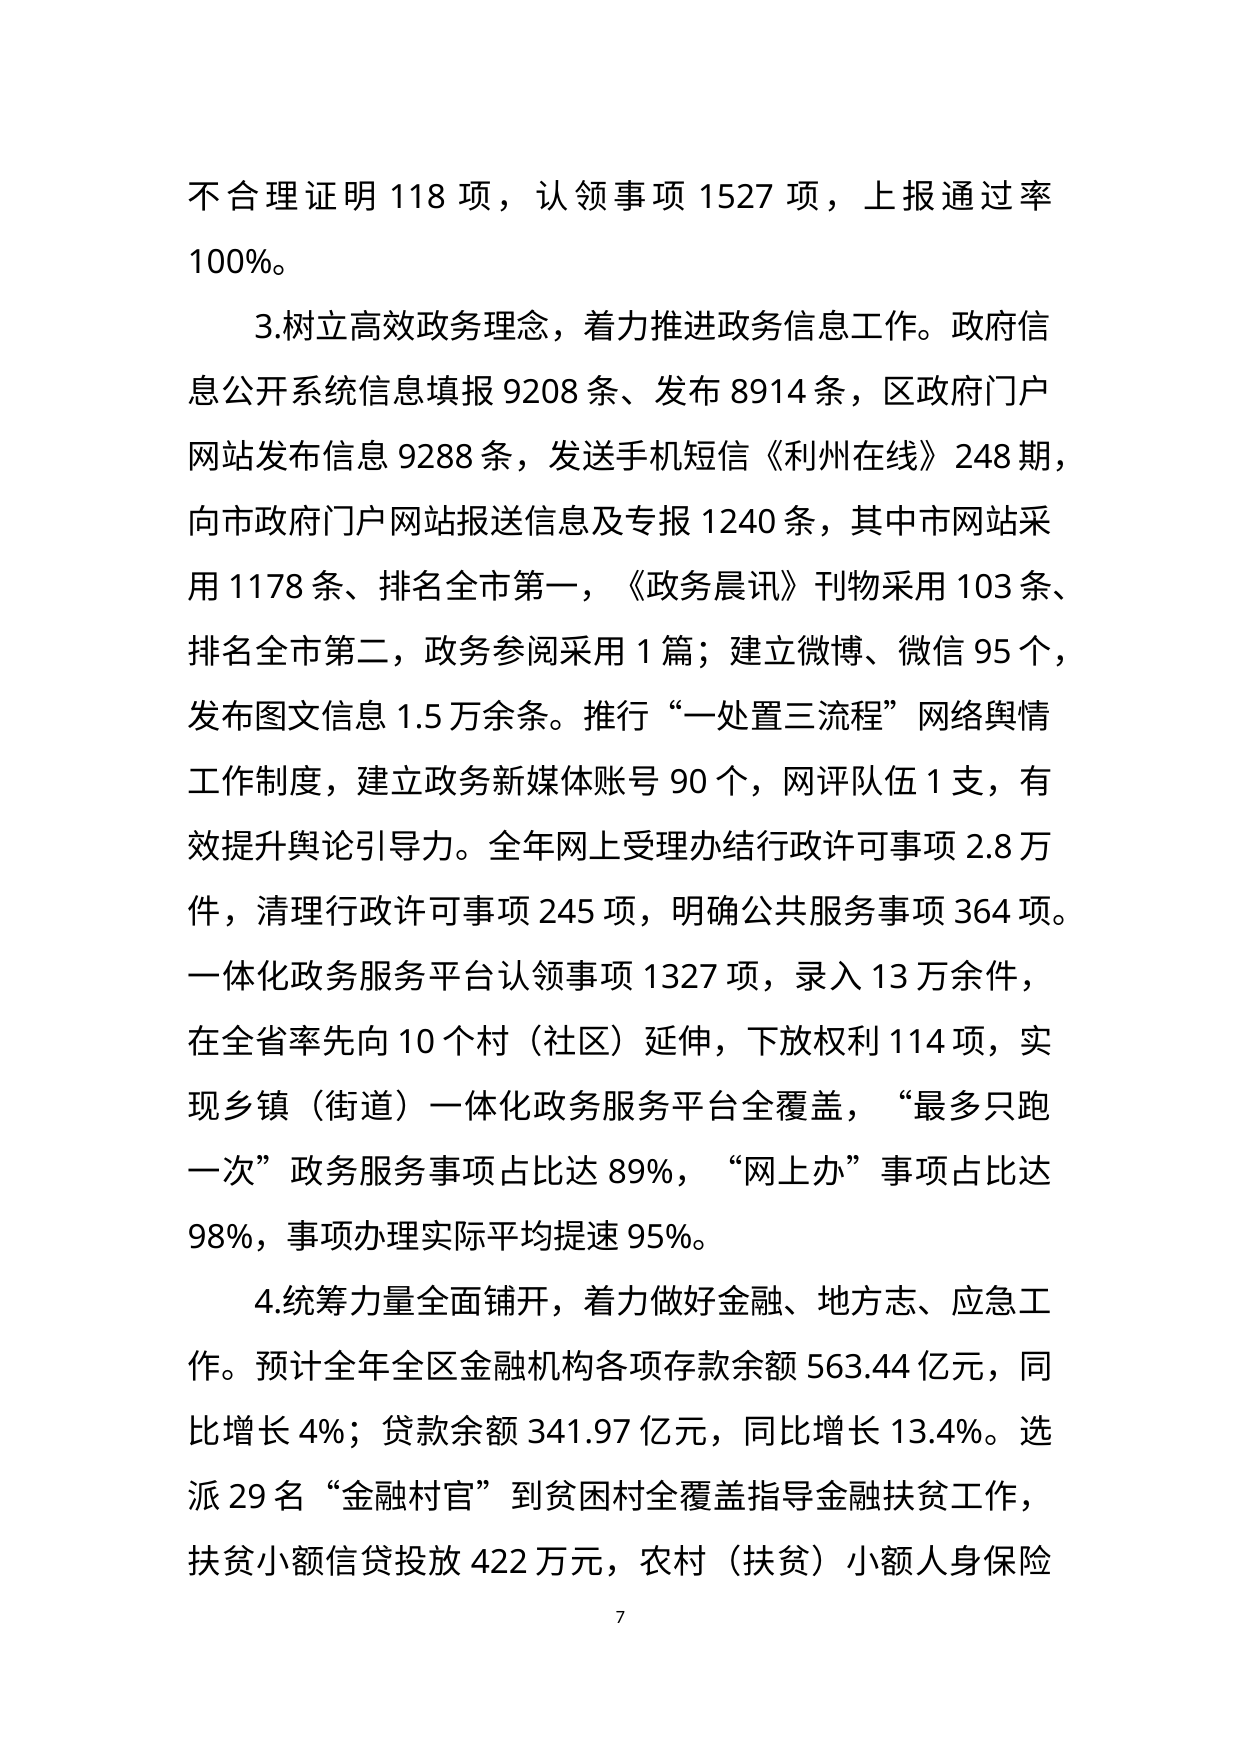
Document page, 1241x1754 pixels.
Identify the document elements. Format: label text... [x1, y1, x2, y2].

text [187, 162, 1053, 292]
text 3.树立高效政务理念，着力推进政务信息工作。政府信息公开系统信息填报9208条、发布8914条，区政府门户网站发布信息9288条，发送手机短信《利州在线》248期，向市政府门户网站报送信息及专报1240条，其中市网站采用1178条、排名全市第一，《政务晨讯》刊物采用103条、排名全市第二，政务参阅采用1篇；建立微博、微信95个，发布图文信息1.5万余条。推行“一处置三流程”网络舆情工作制度，建立政务新媒体账号90个，网评队伍1支，有效提升舆论引导力。全年网上受理办结行政许可事项2.8万件，清理行政许可事项245项，明确公共服务事项364项。一体化政务服务平台认领事项1327项，录入13万余件，在全省率先向10个村（社区）延伸，下放权利114项，实现乡镇（街道）一体化政务服务平台全覆盖，“最多只跑一次”政务服务事项占比达89%，“网上办”事项占比达98%，事项办理实际平均提速95%。 [187, 292, 1053, 1267]
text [187, 1267, 1053, 1592]
